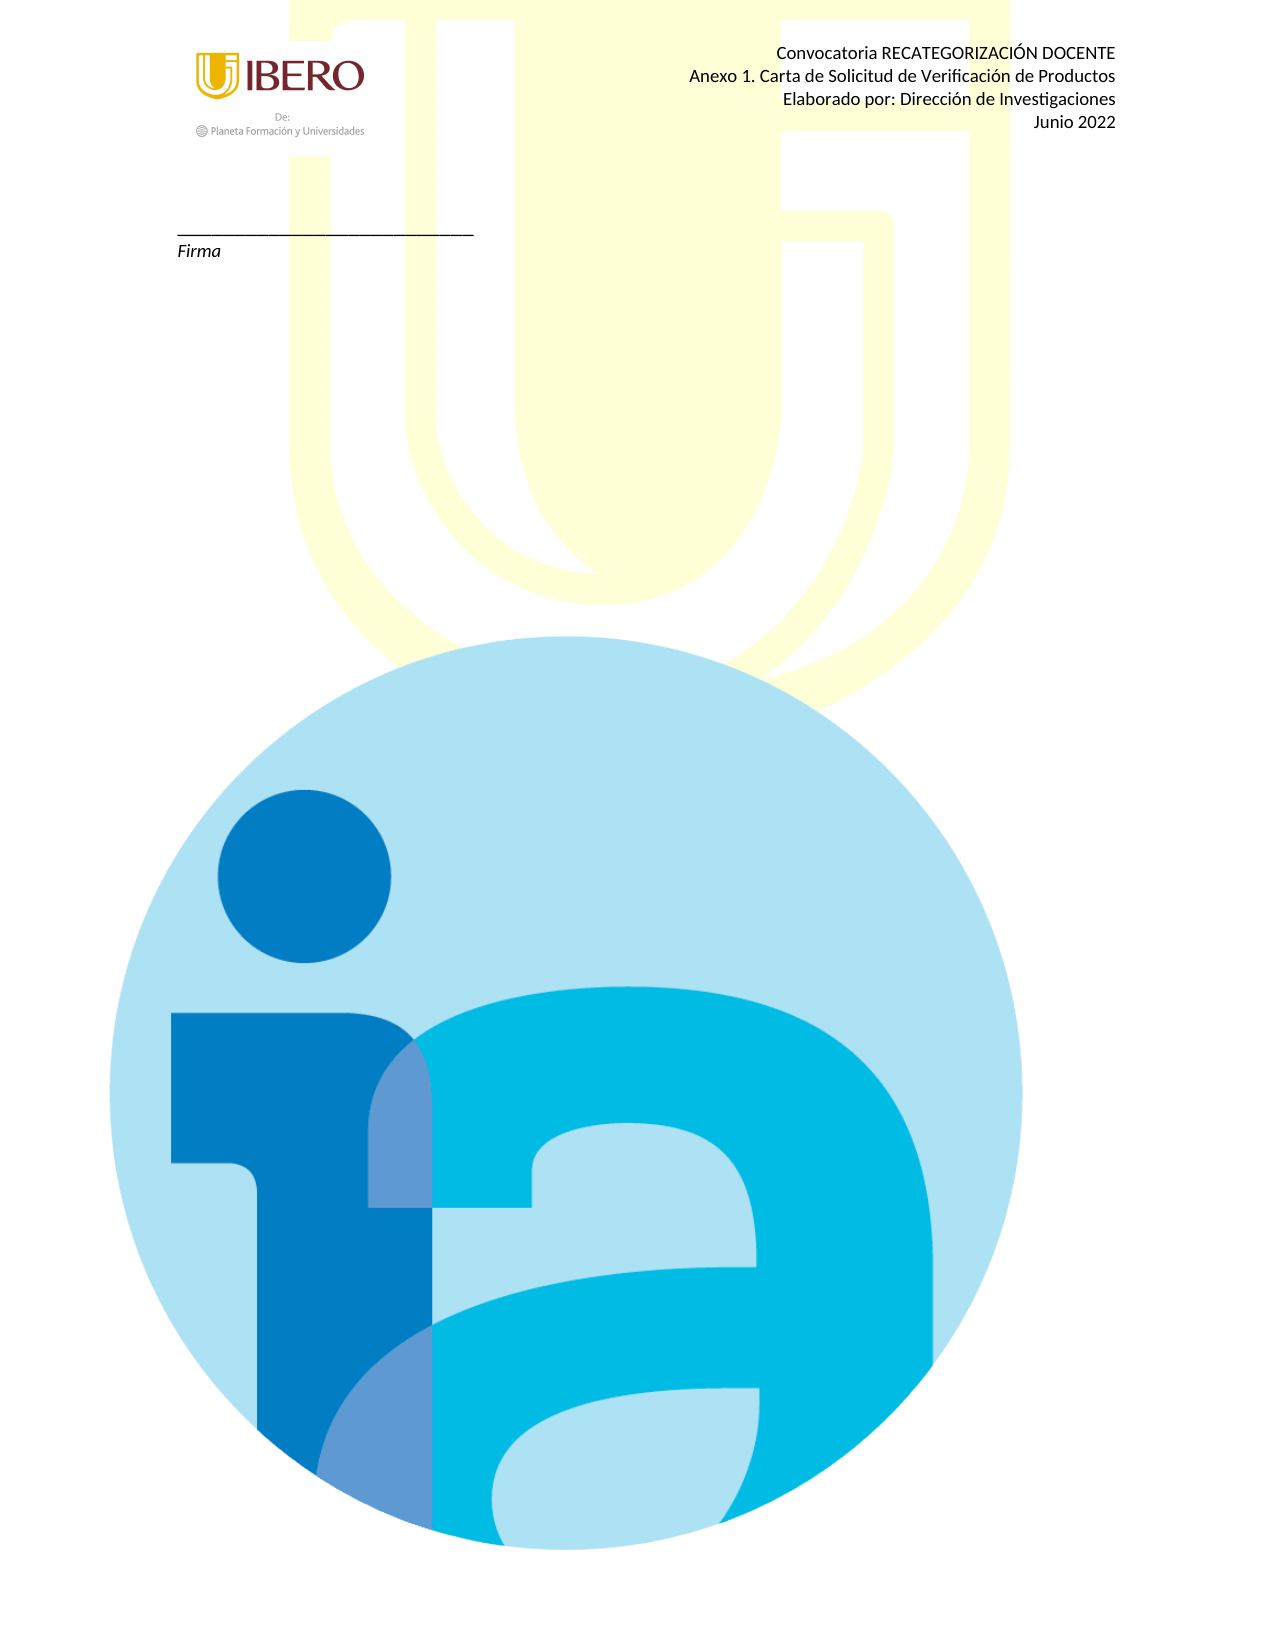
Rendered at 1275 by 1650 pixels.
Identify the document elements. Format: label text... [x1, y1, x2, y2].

text __________________________ [177, 211, 1122, 239]
picture [29, 586, 1122, 1617]
text Firma [177, 239, 1122, 262]
picture [177, 41, 381, 156]
